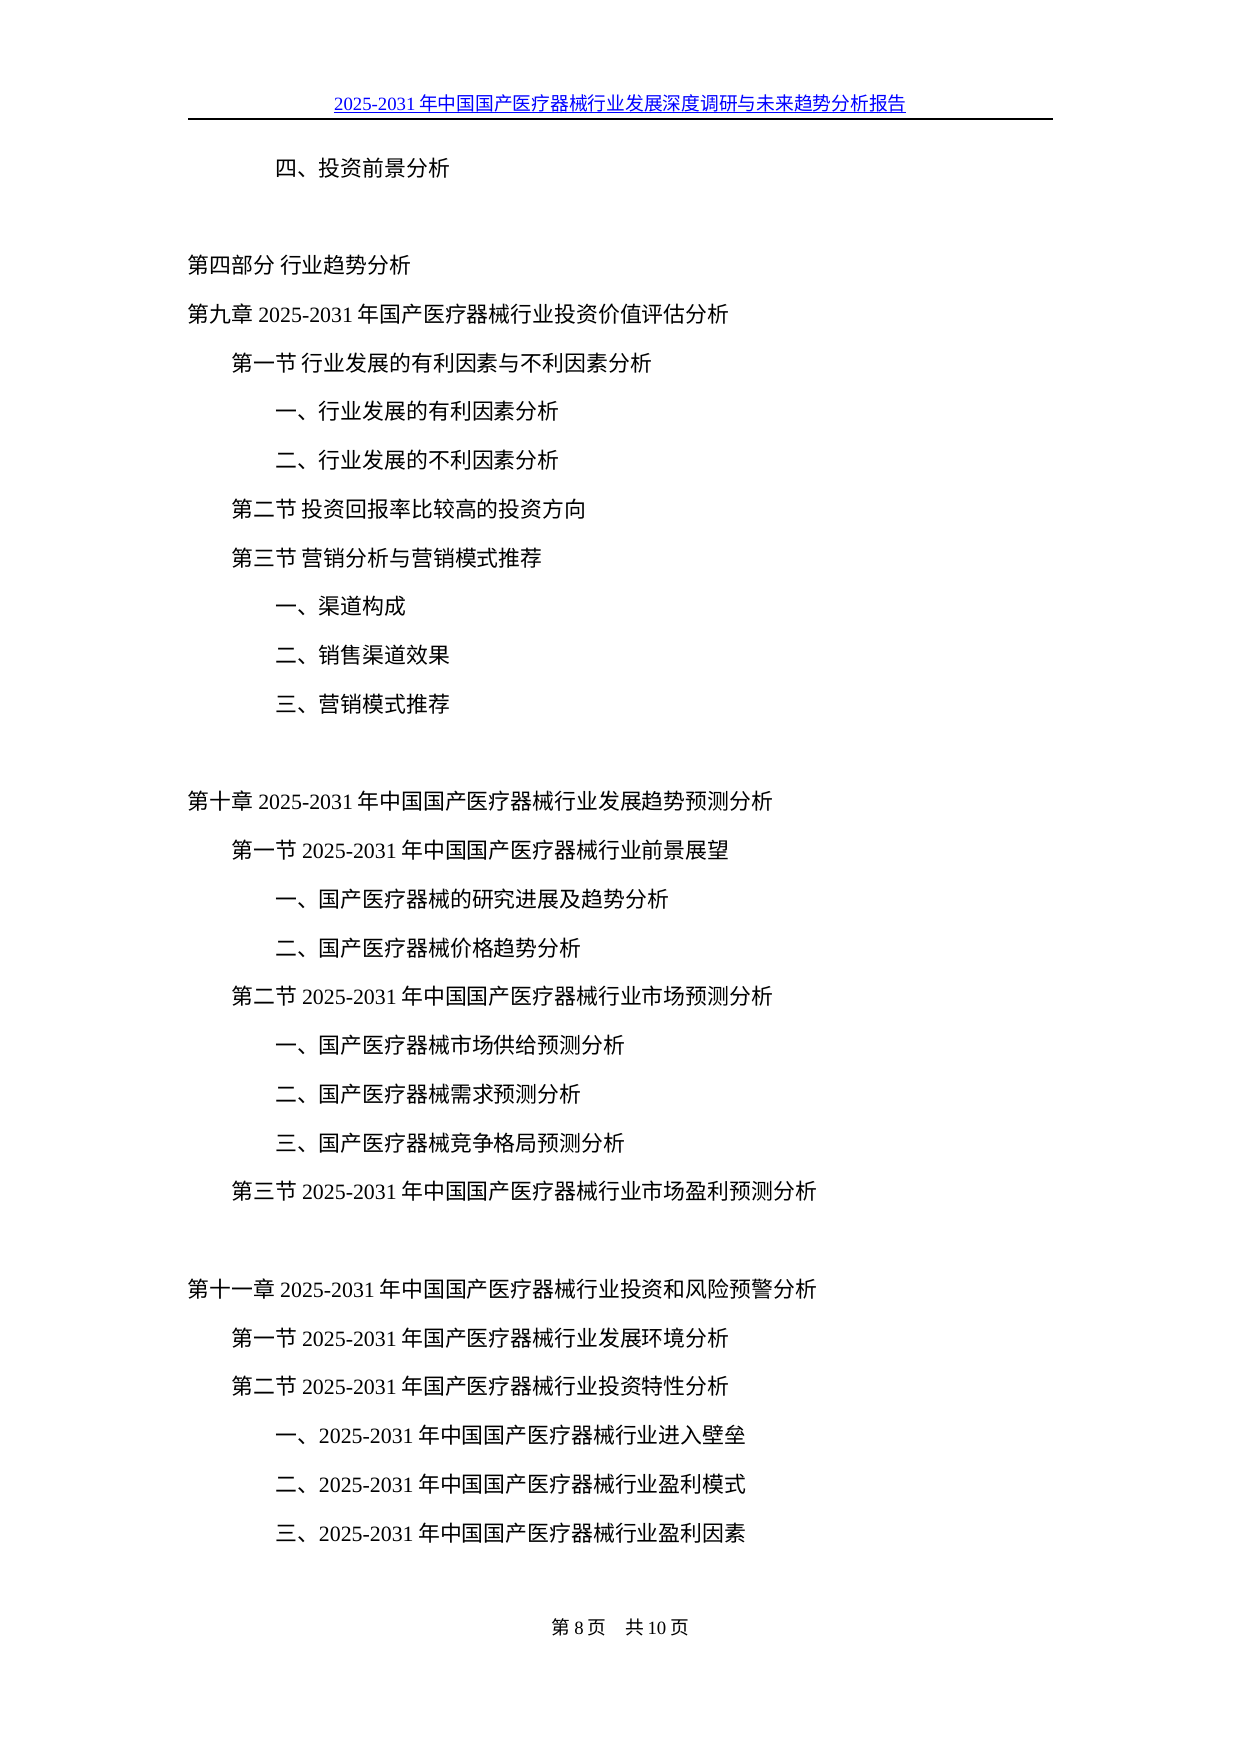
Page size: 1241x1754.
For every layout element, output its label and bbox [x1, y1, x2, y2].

text [187, 150, 1053, 1548]
